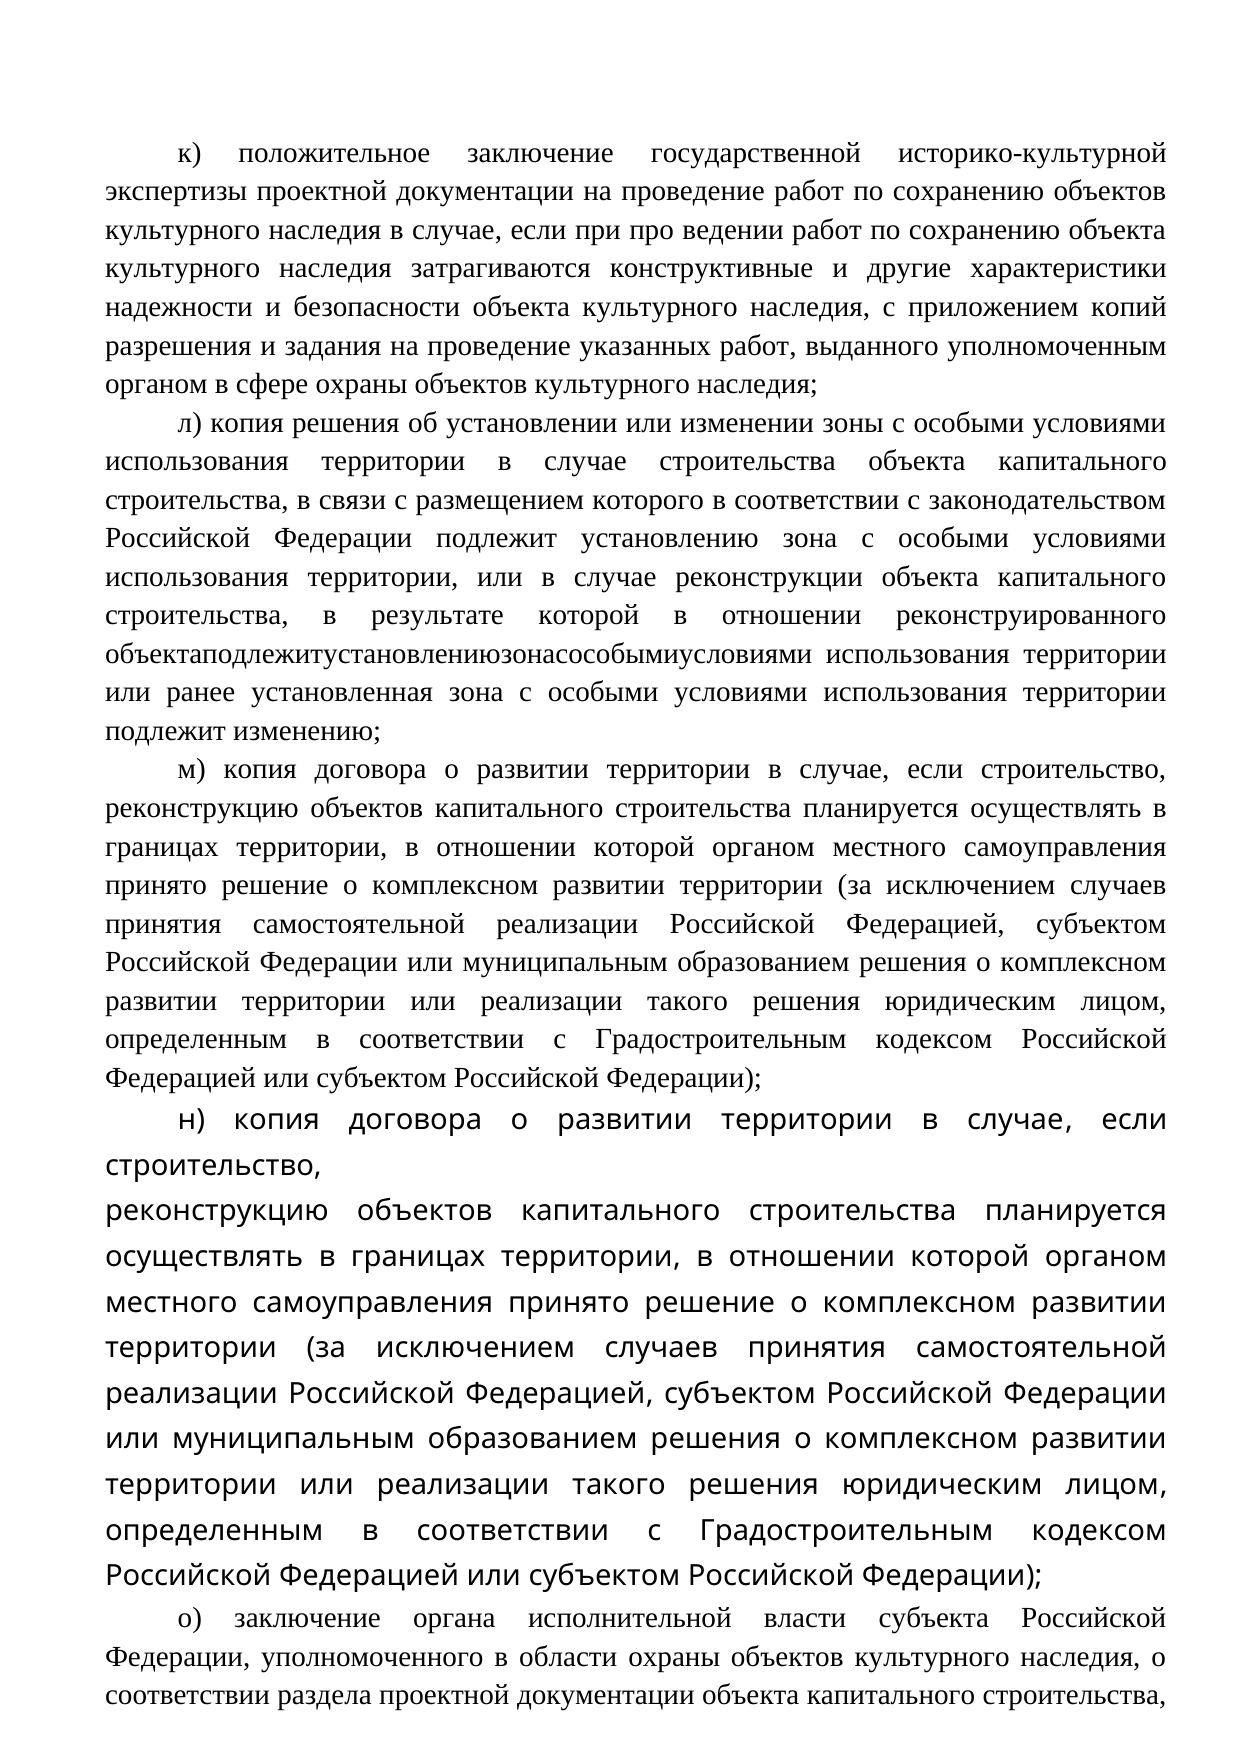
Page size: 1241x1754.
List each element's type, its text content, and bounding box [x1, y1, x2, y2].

text к) положительное заключение государственной историко-культурной экспертизы проектной документации на проведение работ по сохранению объектов культурного наследия в случае, если при про ведении работ по сохранению объекта культурного наследия затрагиваются конструктивные и другие характеристики надежности и безопасности объекта культурного наследия, с приложением копий разрешения и задания на проведение указанных работ, выданного уполномоченным органом в сфере охраны объектов культурного наследия; [105, 135, 1167, 400]
text н) копия договора о развитии территории в случае, если строительство, реконструкцию объектов капитального строительства планируется осуществлять в границах территории, в отношении которой органом местного самоуправления принято решение о комплексном развитии территории (за исключением случаев принятия самостоятельной реализации Российской Федерацией, субъектом Российской Федерации или муниципальным образованием решения о комплексном развитии территории или реализации такого решения юридическим лицом, определенным в соответствии с Градостроительным кодексом Российской Федерацией или субъектом Российской Федерации); [105, 1098, 1167, 1594]
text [105, 1600, 1167, 1711]
text л) копия решения об установлении или изменении зоны с особыми условиями использования территории в случае строительства объекта капитального строительства, в связи с размещением которого в соответствии с законодательством Российской Федерации подлежит установлению зона с особыми условиями использования территории, или в случае реконструкции объекта капитального строительства, в результате которой в отношении реконструированного объектаподлежитустановлениюзонасособымиусловиями использования территории или ранее установленная зона с особыми условиями использования территории подлежит изменению; [105, 405, 1167, 747]
text м) копия договора о развитии территории в случае, если строительство, реконструкцию объектов капитального строительства планируется осуществлять в границах территории, в отношении которой органом местного самоуправления принято решение о комплексном развитии территории (за исключением случаев принятия самостоятельной реализации Российской Федерацией, субъектом Российской Федерации или муниципальным образованием решения о комплексном развитии территории или реализации такого решения юридическим лицом, определенным в соответствии с Градостроительным кодексом Российской Федерацией или субъектом Российской Федерации); [105, 752, 1167, 1093]
